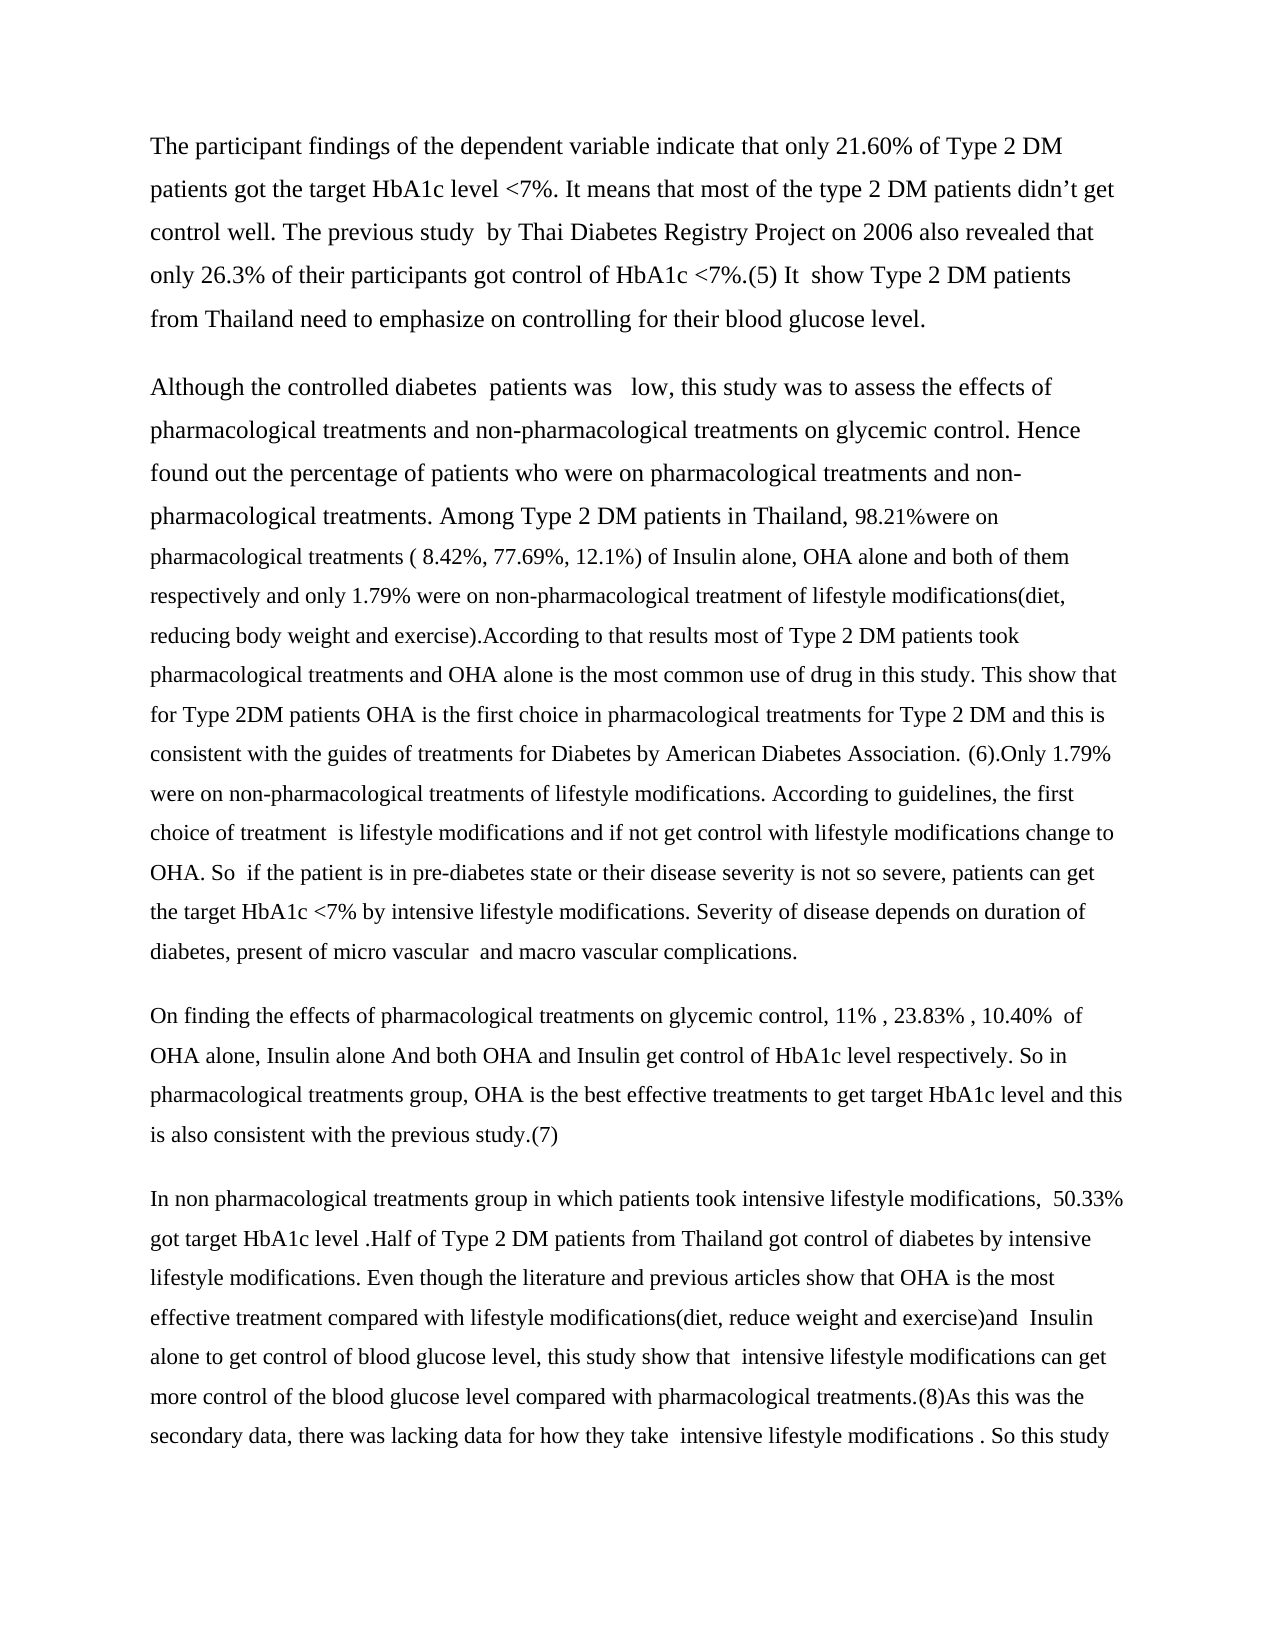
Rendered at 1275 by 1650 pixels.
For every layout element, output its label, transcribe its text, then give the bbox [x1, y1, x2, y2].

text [150, 1185, 1125, 1448]
text On finding the effects of pharmacological treatments on glycemic control, 11% , 23.83% , 10.40% of OHA alone, Insulin alone And both OHA and Insulin get control of HbA1c level respectively. So in pharmacological treatments group, OHA is the best effective treatments to get target HbA1c level and this is also consistent with the previous study.(7) [150, 1002, 1125, 1147]
text Although the controlled diabetes patients was low, this study was to assess the effects of pharmacological treatments and non-pharmacological treatments on glycemic control. Hence found out the percentage of patients who were on pharmacological treatments and non-pharmacological treatments. Among Type 2 DM patients in Thailand, 98.21%were on pharmacological treatments ( 8.42%, 77.69%, 12.1%) of Insulin alone, OHA alone and both of them respectively and only 1.79% were on non-pharmacological treatment of lifestyle modifications(diet, reducing body weight and exercise).According to that results most of Type 2 DM patients took pharmacological treatments and OHA alone is the most common use of drug in this study. This show that for Type 2DM patients OHA is the first choice in pharmacological treatments for Type 2 DM and this is consistent with the guides of treatments for Diabetes by American Diabetes Association. (6).Only 1.79% were on non-pharmacological treatments of lifestyle modifications. According to guidelines, the first choice of treatment is lifestyle modifications and if not get control with lifestyle modifications change to OHA. So if the patient is in pre-diabetes state or their disease severity is not so severe, patients can get the target HbA1c <7% by intensive lifestyle modifications. Severity of disease depends on duration of diabetes, present of micro vascular and macro vascular complications. [150, 372, 1125, 964]
text The participant findings of the dependent variable indicate that only 21.60% of Type 2 DM patients got the target HbA1c level <7%. It means that most of the type 2 DM patients didn’t get control well. The previous study by Thai Diabetes Registry Project on 2006 also revealed that only 26.3% of their participants got control of HbA1c <7%.(5) It show Type 2 DM patients from Thailand need to emphasize on controlling for their blood glucose level. [150, 131, 1125, 332]
